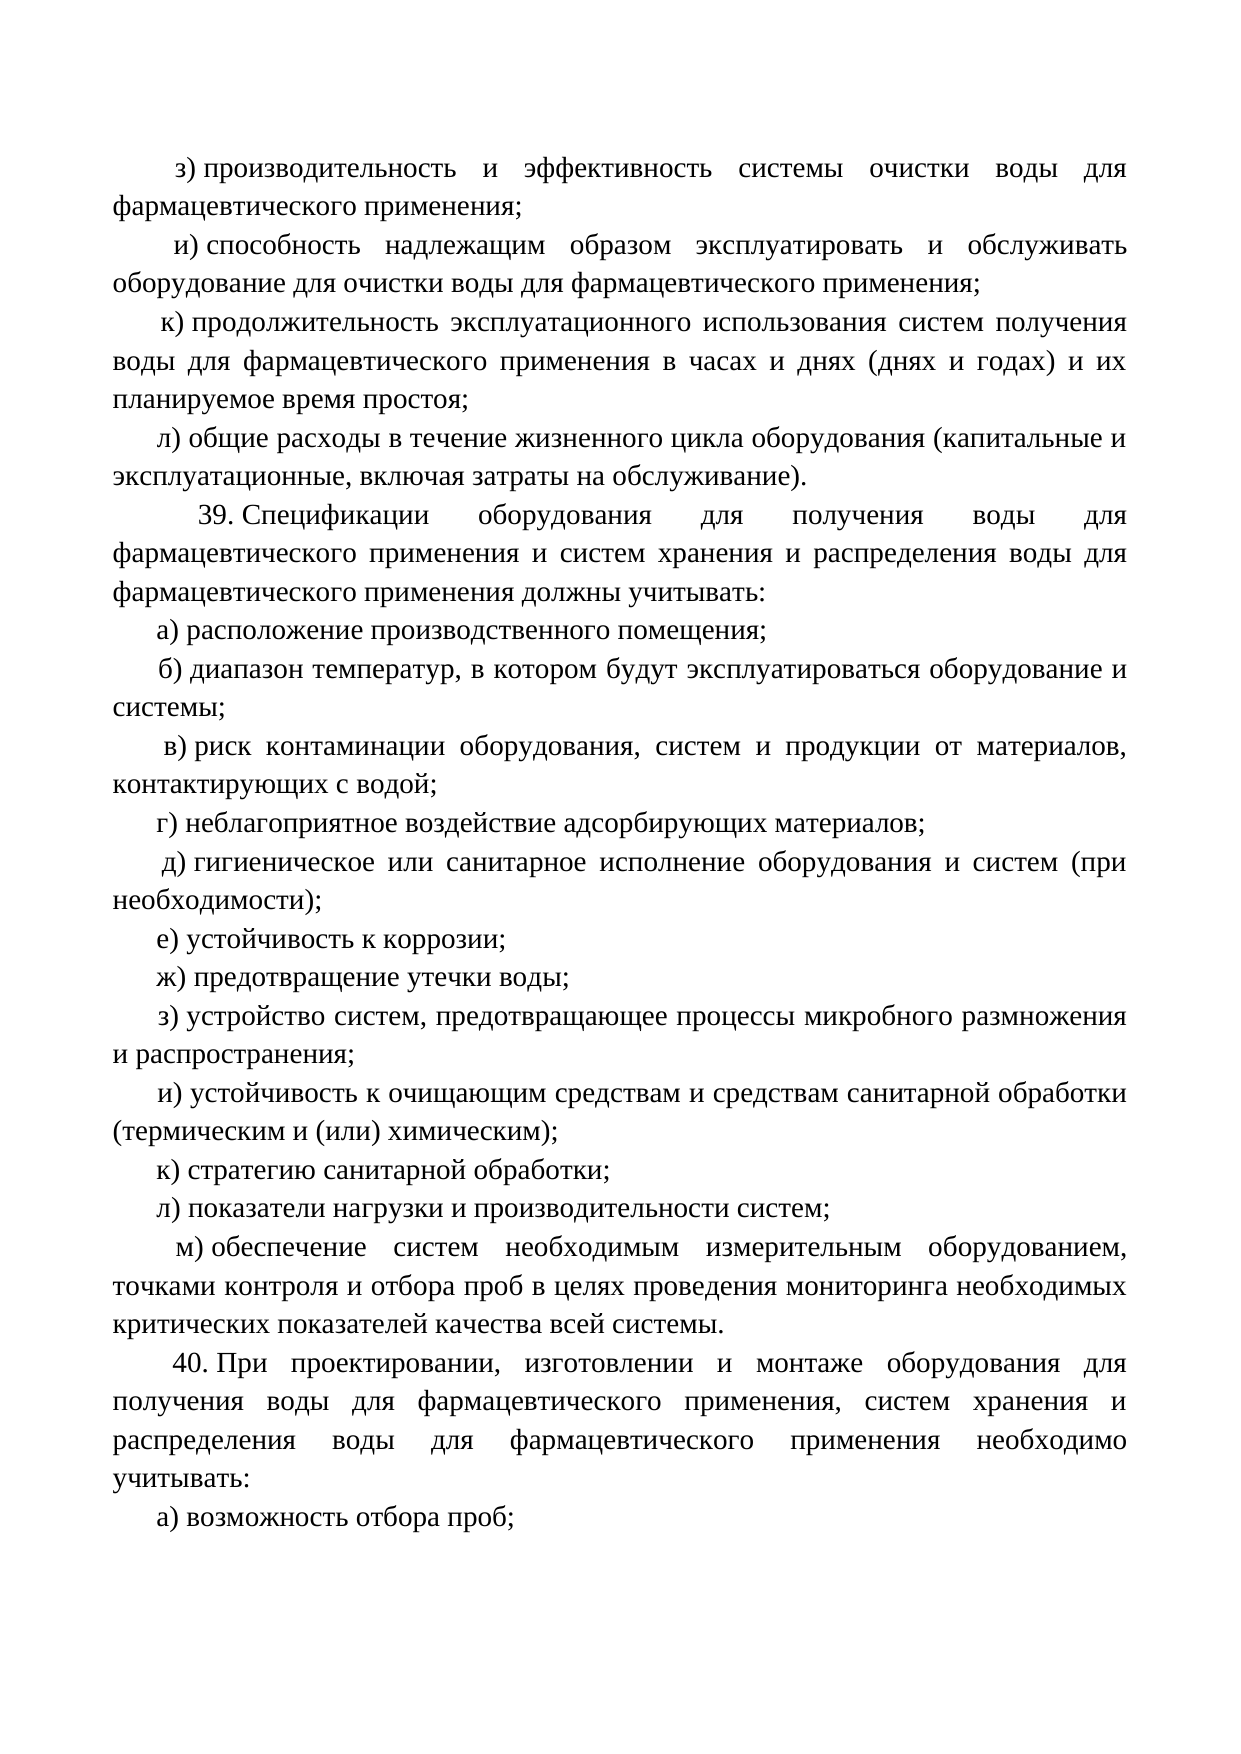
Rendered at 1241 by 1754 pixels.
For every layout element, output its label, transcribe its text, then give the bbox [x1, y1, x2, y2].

text 39. Спецификации оборудования для получения воды для фармацевтического применения и систем хранения и распределения воды для фармацевтического применения должны учитывать: [112, 497, 1128, 607]
text а) возможность отбора проб; [112, 1499, 1128, 1532]
text к) стратегию санитарной обработки; [112, 1152, 1128, 1186]
text г) неблагоприятное воздействие адсорбирующих материалов; [112, 805, 1128, 839]
text д) гигиеническое или санитарное исполнение оборудования и систем (при необходимости); [112, 844, 1128, 916]
text 40. При проектировании, изготовлении и монтаже оборудования для получения воды для фармацевтического применения, систем хранения и распределения воды для фармацевтического применения необходимо учитывать: [112, 1345, 1128, 1494]
text и) способность надлежащим образом эксплуатировать и обслуживать оборудование для очистки воды для фармацевтического применения; [112, 227, 1128, 299]
text з) устройство систем, предотвращающее процессы микробного размножения и распространения; [112, 998, 1128, 1070]
text м) обеспечение систем необходимым измерительным оборудованием, точками контроля и отбора проб в целях проведения мониторинга необходимых критических показателей качества всей системы. [112, 1229, 1128, 1340]
text ж) предотвращение утечки воды; [112, 959, 1128, 993]
text з) производительность и эффективность системы очистки воды для фармацевтического применения; [112, 150, 1128, 222]
text и) устойчивость к очищающим средствам и средствам санитарной обработки (термическим и (или) химическим); [112, 1075, 1128, 1147]
text б) диапазон температур, в котором будут эксплуатироваться оборудование и системы; [112, 651, 1128, 723]
text в) риск контаминации оборудования, систем и продукции от материалов, контактирующих с водой; [112, 728, 1128, 800]
text л) общие расходы в течение жизненного цикла оборудования (капитальные и эксплуатационные, включая затраты на обслуживание). [112, 420, 1128, 492]
text к) продолжительность эксплуатационного использования систем получения воды для фармацевтического применения в часах и днях (днях и годах) и их планируемое время простоя; [112, 304, 1128, 415]
text л) показатели нагрузки и производительности систем; [112, 1191, 1128, 1224]
text а) расположение производственного помещения; [112, 612, 1128, 646]
text е) устойчивость к коррозии; [112, 921, 1128, 954]
